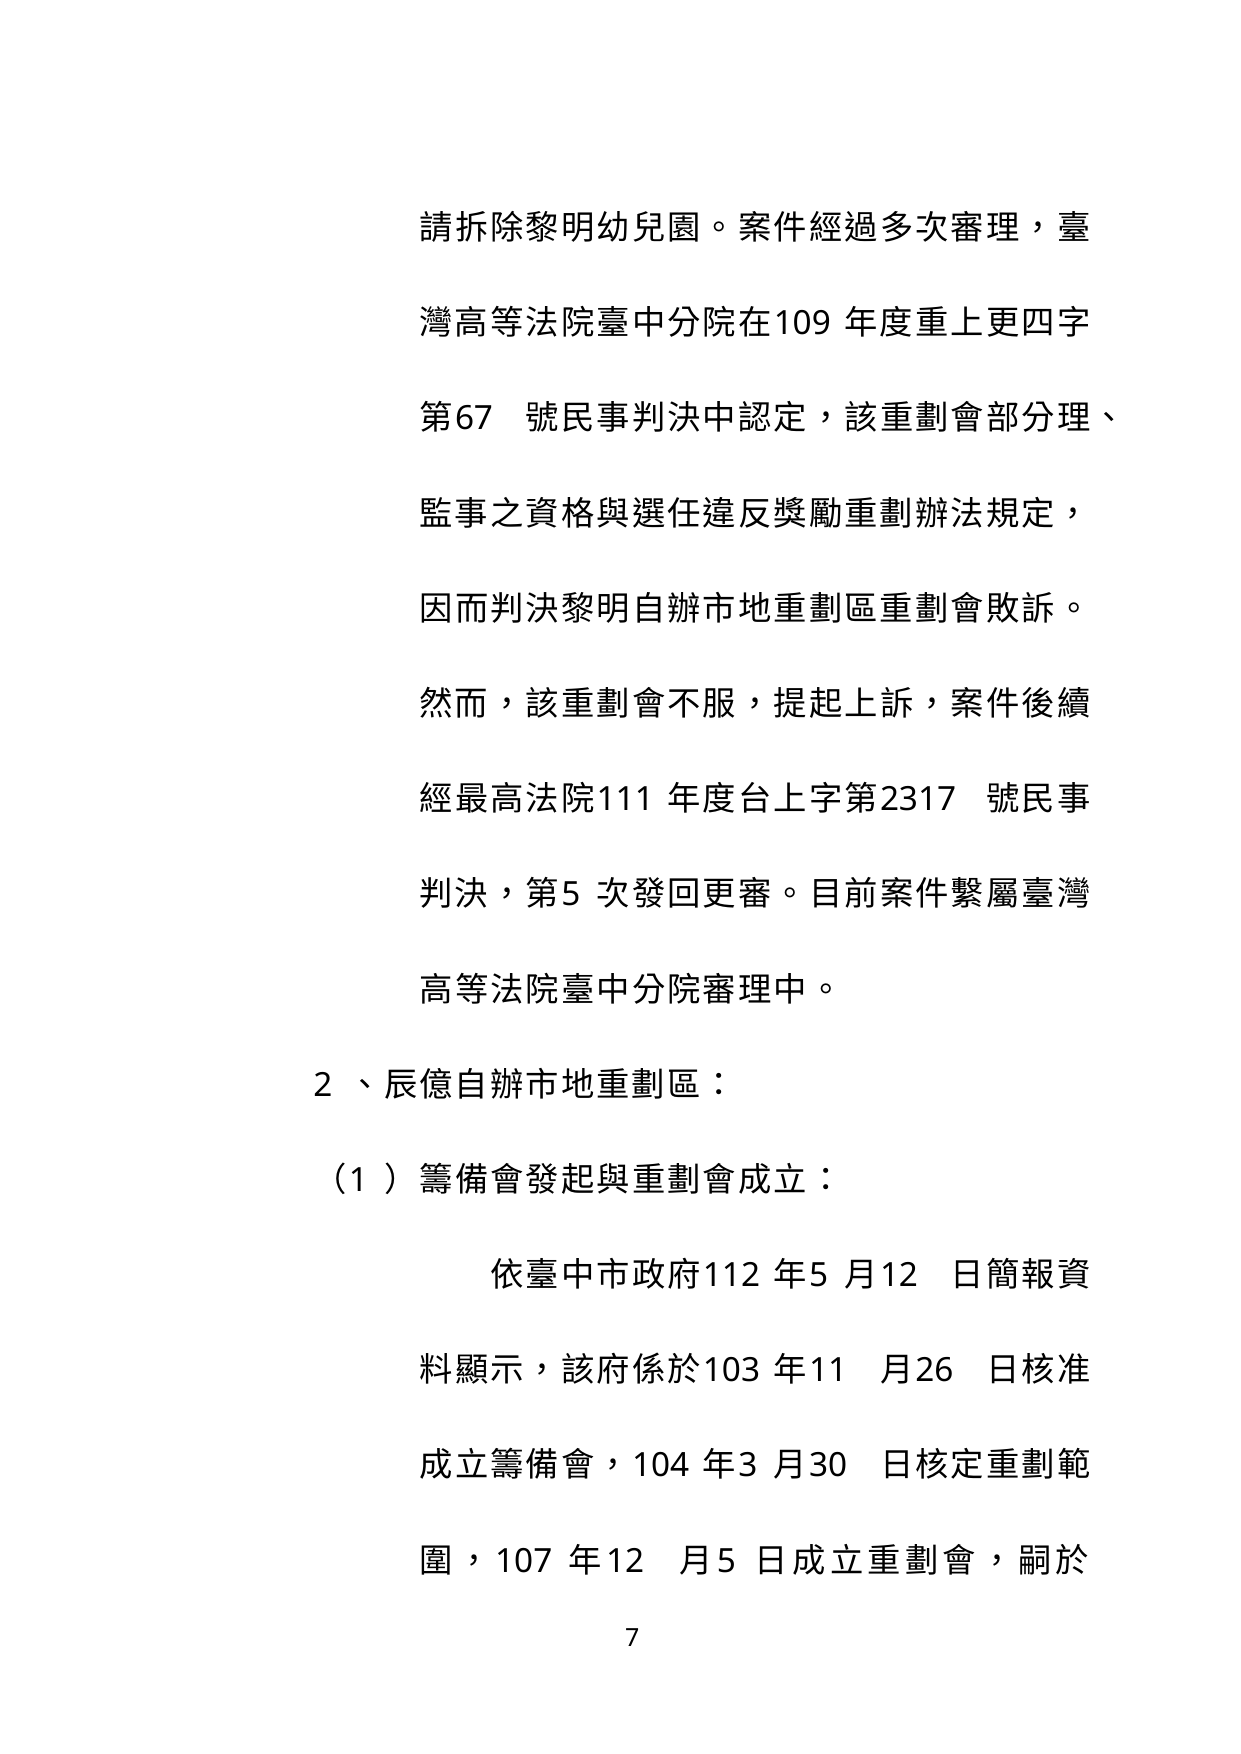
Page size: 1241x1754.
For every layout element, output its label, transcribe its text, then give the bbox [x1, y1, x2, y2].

subtitle 辰億自辦市地重劃區： [296, 1034, 1092, 1129]
subtitle 籌備會發起與重劃會成立： [296, 1129, 1092, 1224]
subtitle 依臺中市政府112年5月12日簡報資料顯示，該府係於103年11月26日核准成立籌備會，104年3月30日核定重劃範圍，107年12月5日成立重劃會，嗣於108年7月19日召開第一次會員大會，並於109年12月2日核定重劃計畫書。 [384, 1224, 1092, 1605]
